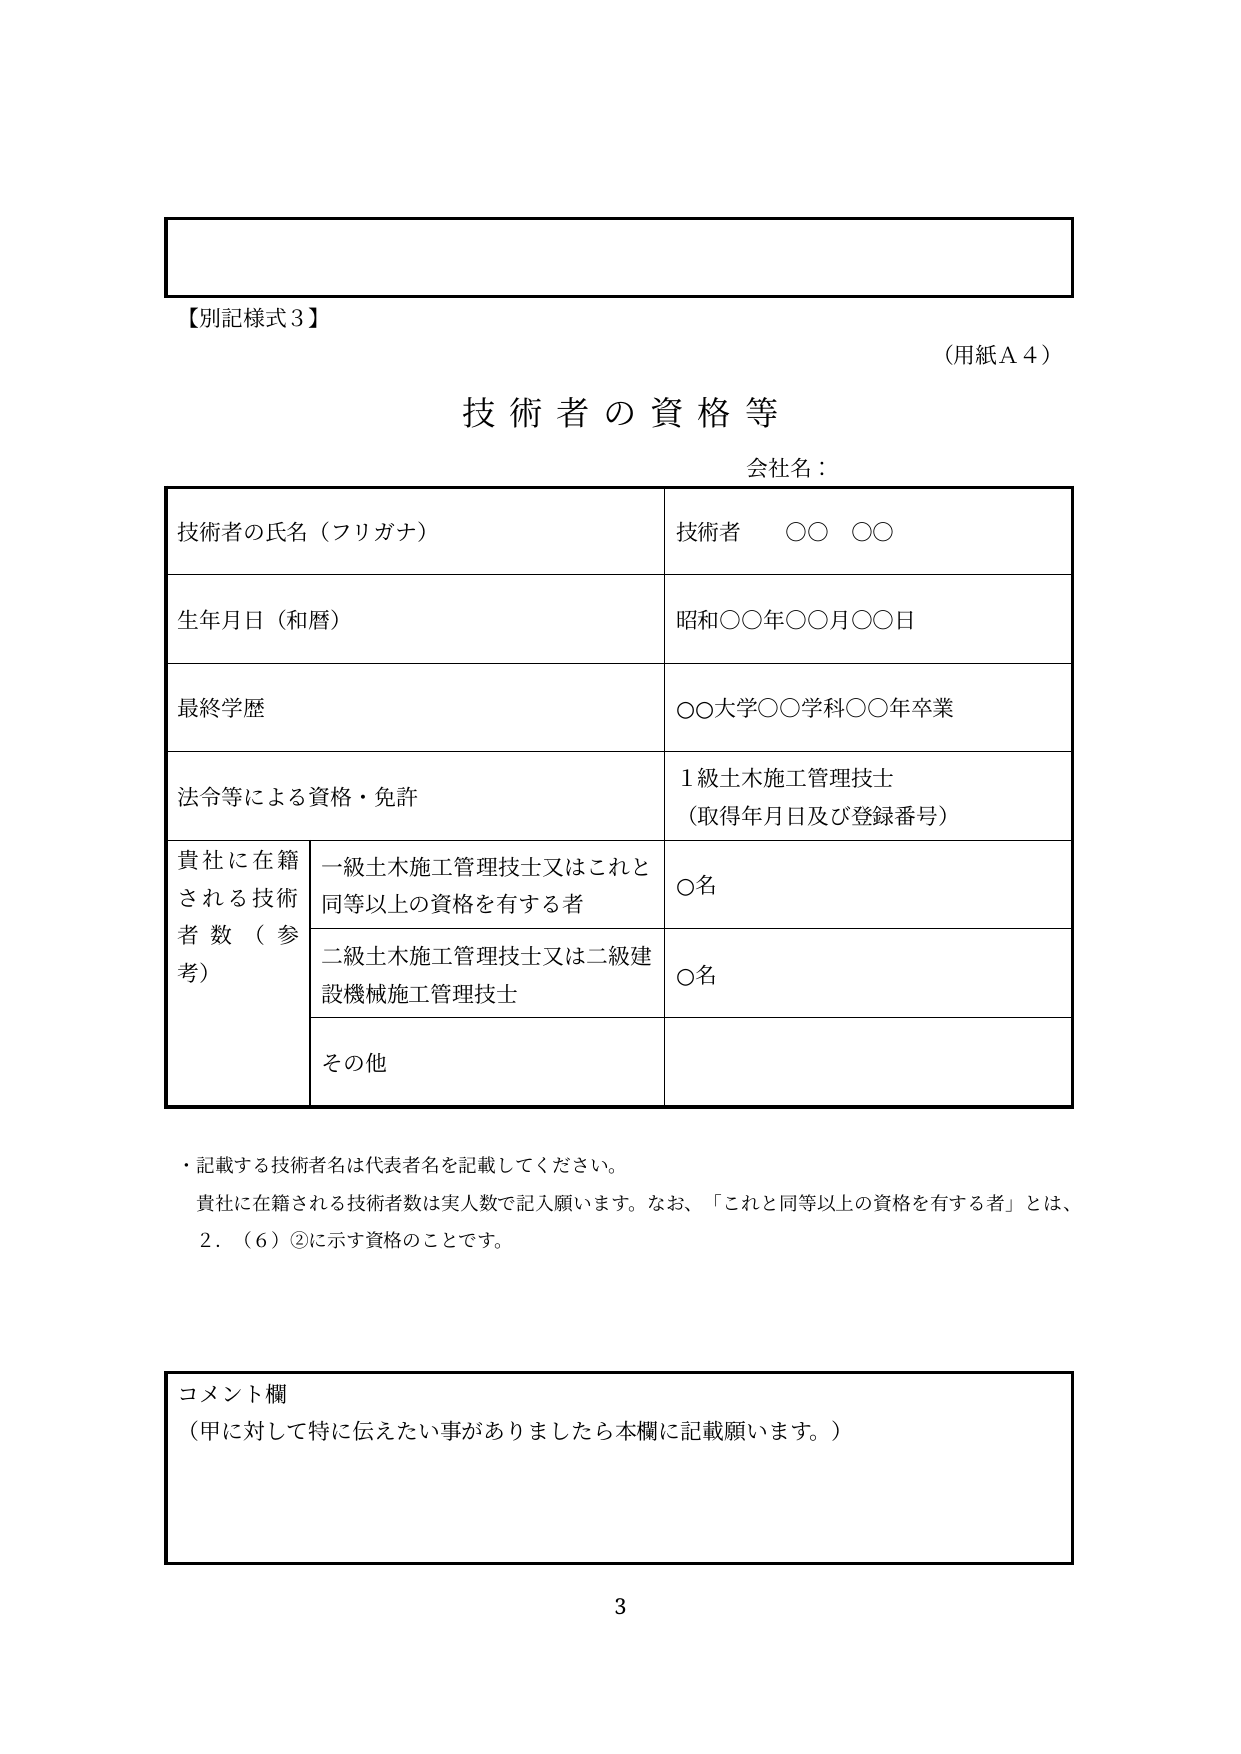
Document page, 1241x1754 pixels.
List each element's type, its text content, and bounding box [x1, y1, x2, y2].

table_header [168, 220, 1071, 295]
table_cell ○名 [665, 841, 1071, 928]
table_cell 二級土木施工管理技士又は二級建設機械施工管理技士 [311, 929, 664, 1017]
table_header 技術者 ○○ ○○ [665, 489, 1071, 574]
table_cell ○名 [665, 929, 1071, 1017]
table_cell 貴社に在籍される技術者数（参考） [168, 841, 309, 1105]
text 貴社に在籍される技術者数は実人数で記入願います。なお、「これと同等以上の資格を有する者」とは、２．（６）②に示す資格のことです。 [177, 1183, 1063, 1258]
text ・記載する技術者名は代表者名を記載してください。 [177, 1146, 1063, 1183]
table_cell 一級土木施工管理技士又はこれと同等以上の資格を有する者 [311, 841, 664, 928]
text 会社名： [177, 448, 1063, 486]
table_header コメント欄 （甲に対して特に伝えたい事がありましたら本欄に記載願います。） [168, 1374, 1071, 1562]
text 技術者の資格等 [177, 373, 1063, 448]
table_header 技術者の氏名（フリガナ） [168, 489, 664, 574]
table_cell 昭和○○年○○月○○日 [665, 575, 1071, 663]
table_cell その他 [311, 1018, 664, 1105]
table_cell 法令等による資格・免許 [168, 752, 664, 840]
text 【別記様式３】 [177, 298, 1063, 336]
table_cell ○○大学○○学科○○年卒業 [665, 664, 1071, 751]
text （用紙Ａ４） [177, 336, 1063, 373]
table_cell 最終学歴 [168, 664, 664, 751]
table_cell １級土木施工管理技士 （取得年月日及び登録番号） [665, 752, 1071, 840]
table_cell 生年月日（和暦） [168, 575, 664, 663]
table_cell [665, 1018, 1071, 1105]
